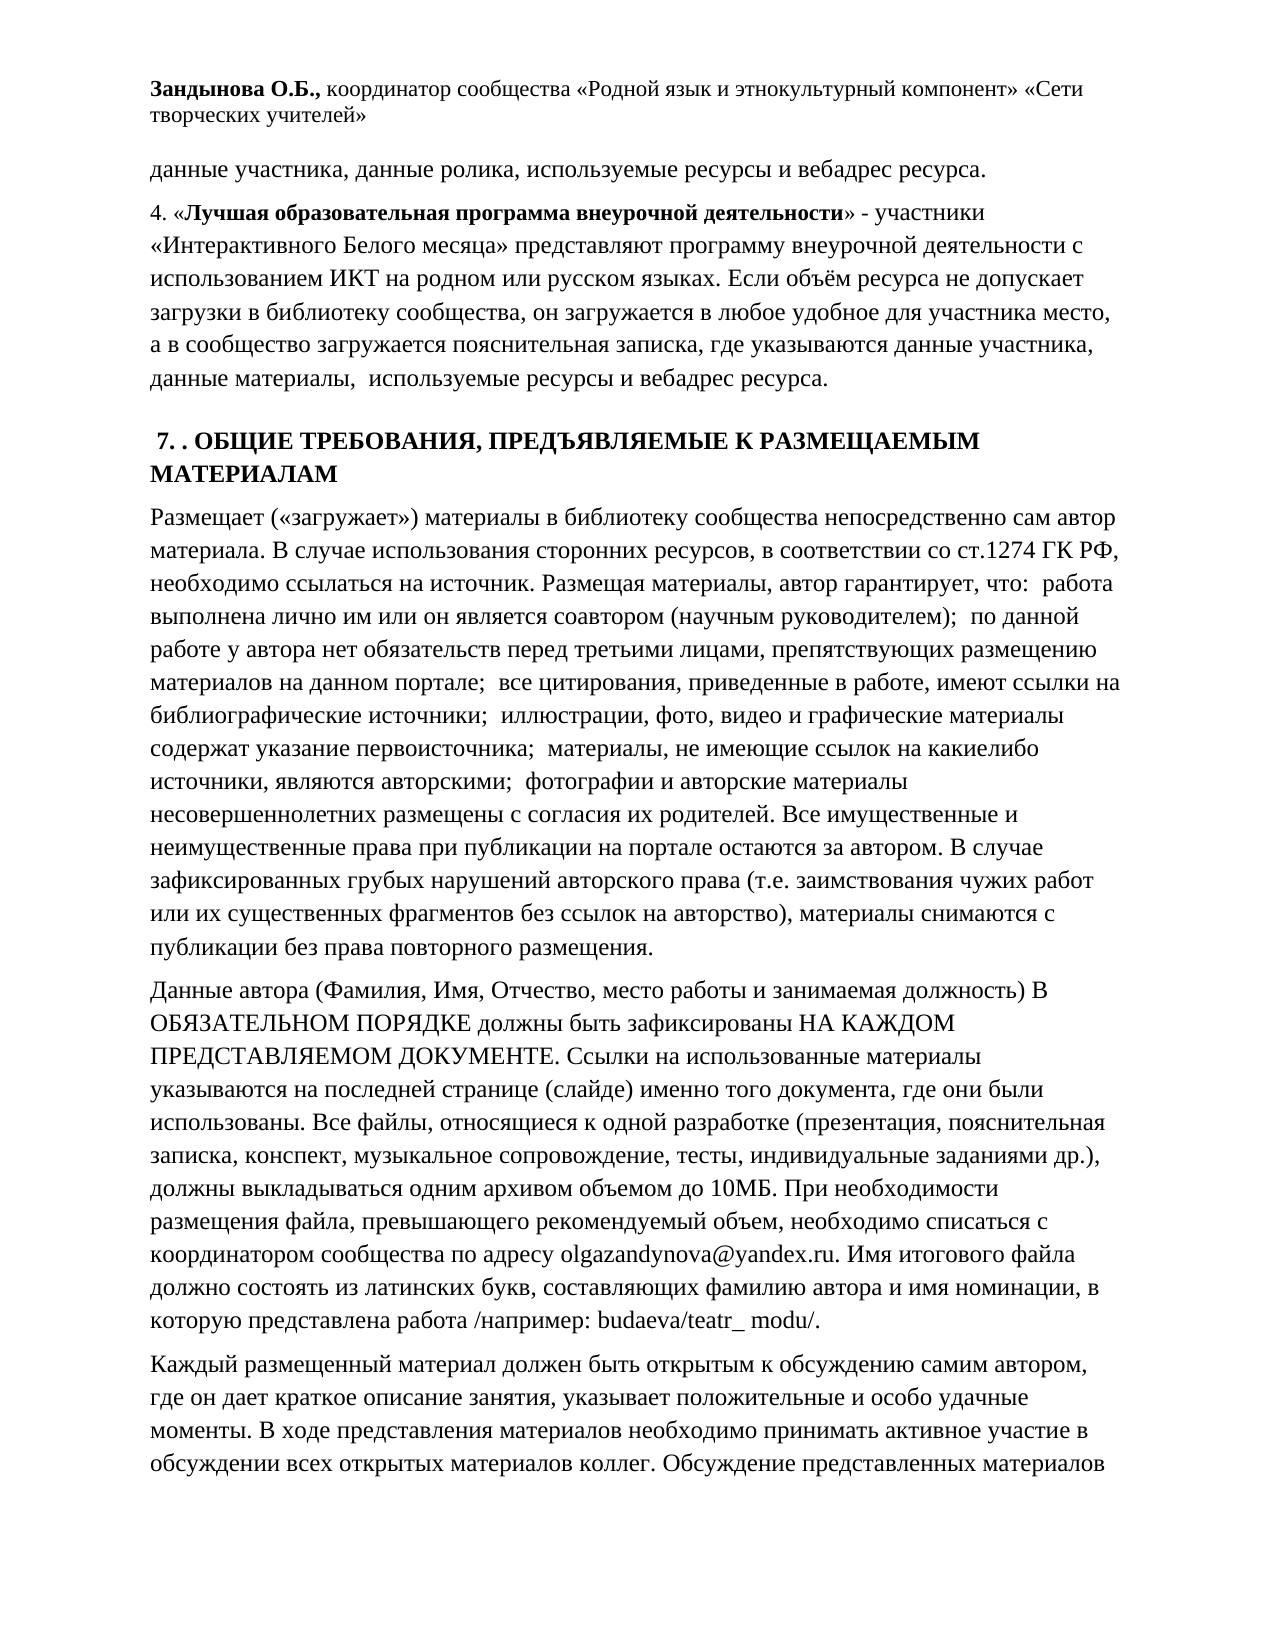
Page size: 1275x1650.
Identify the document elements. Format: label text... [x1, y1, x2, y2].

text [150, 154, 1125, 183]
text ​7. . ОБЩИЕ ТРЕБОВАНИЯ, ПРЕДЪЯВЛЯЕМЫЕ К РАЗМЕЩАЕМЫМ МАТЕРИАЛАМ [150, 426, 1125, 488]
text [150, 1349, 1125, 1476]
text 4. «Лучшая образовательная программа внеурочной деятельности» - участники «Интерактивного Белого месяца» представляют программу внеурочной деятельности с использованием ИКТ на родном или русском языках. Если объём ресурса не допускает загрузки в библиотеку сообщества, он загружается в любое удобное для участника место, а в сообщество загружается пояснительная записка, где указываются данные участника, данные материалы, используемые ресурсы и веб­адрес ресурса. [150, 197, 1125, 391]
text Данные автора (Фамилия, Имя, Отчество, место работы и занимаемая должность) В ОБЯЗАТЕЛЬНОМ ПОРЯДКЕ должны быть зафиксированы НА КАЖДОМ ПРЕДСТАВЛЯЕМОМ ДОКУМЕНТЕ. Ссылки на использованные материалы указываются на последней странице (слайде) именно того документа, где они были использованы. Все файлы, относящиеся к одной разработке (презентация, пояснительная записка, конспект, музыкальное сопровождение, тесты, индивидуальные заданиями др.), должны выкладываться одним архивом объемом до 10МБ. При необходимости размещения файла, превышающего рекомендуемый объем, необходимо списаться с координатором сообщества по адресу olgazandynova@yandex.ru. Имя итогового файла должно состоять из латинских букв, составляющих фамилию автора и имя номинации, в которую представлена работа /например: ​budaeva/teatr_ modu/. [150, 975, 1125, 1334]
text Размещает («загружает») материалы в библиотеку сообщества непосредственно сам автор материала. В случае использования сторонних ресурсов, в соответствии со ст.1274 ГК РФ, необходимо ссылаться на источник. Размещая материалы, автор гарантирует, что: ­ работа выполнена лично им или он является соавтором (научным руководителем); ­ по данной работе у автора нет обязательств перед третьими лицами, препятствующих размещению материалов на данном портале; ­ все цитирования, приведенные в работе, имеют ссылки на библиографические источники; ­ иллюстрации, фото­, видео­ и графические материалы содержат указание первоисточника; ­ материалы, не имеющие ссылок на какие­либо источники, являются авторскими; ­ фотографии и авторские материалы несовершеннолетних размещены с согласия их родителей. Все имущественные и неимущественные права при публикации на портале остаются за автором. В случае зафиксированных грубых нарушений авторского права (т.е. заимствования чужих работ или их существенных фрагментов без ссылок на авторство), материалы снимаются с публикации без права повторного размещения. [150, 502, 1125, 960]
